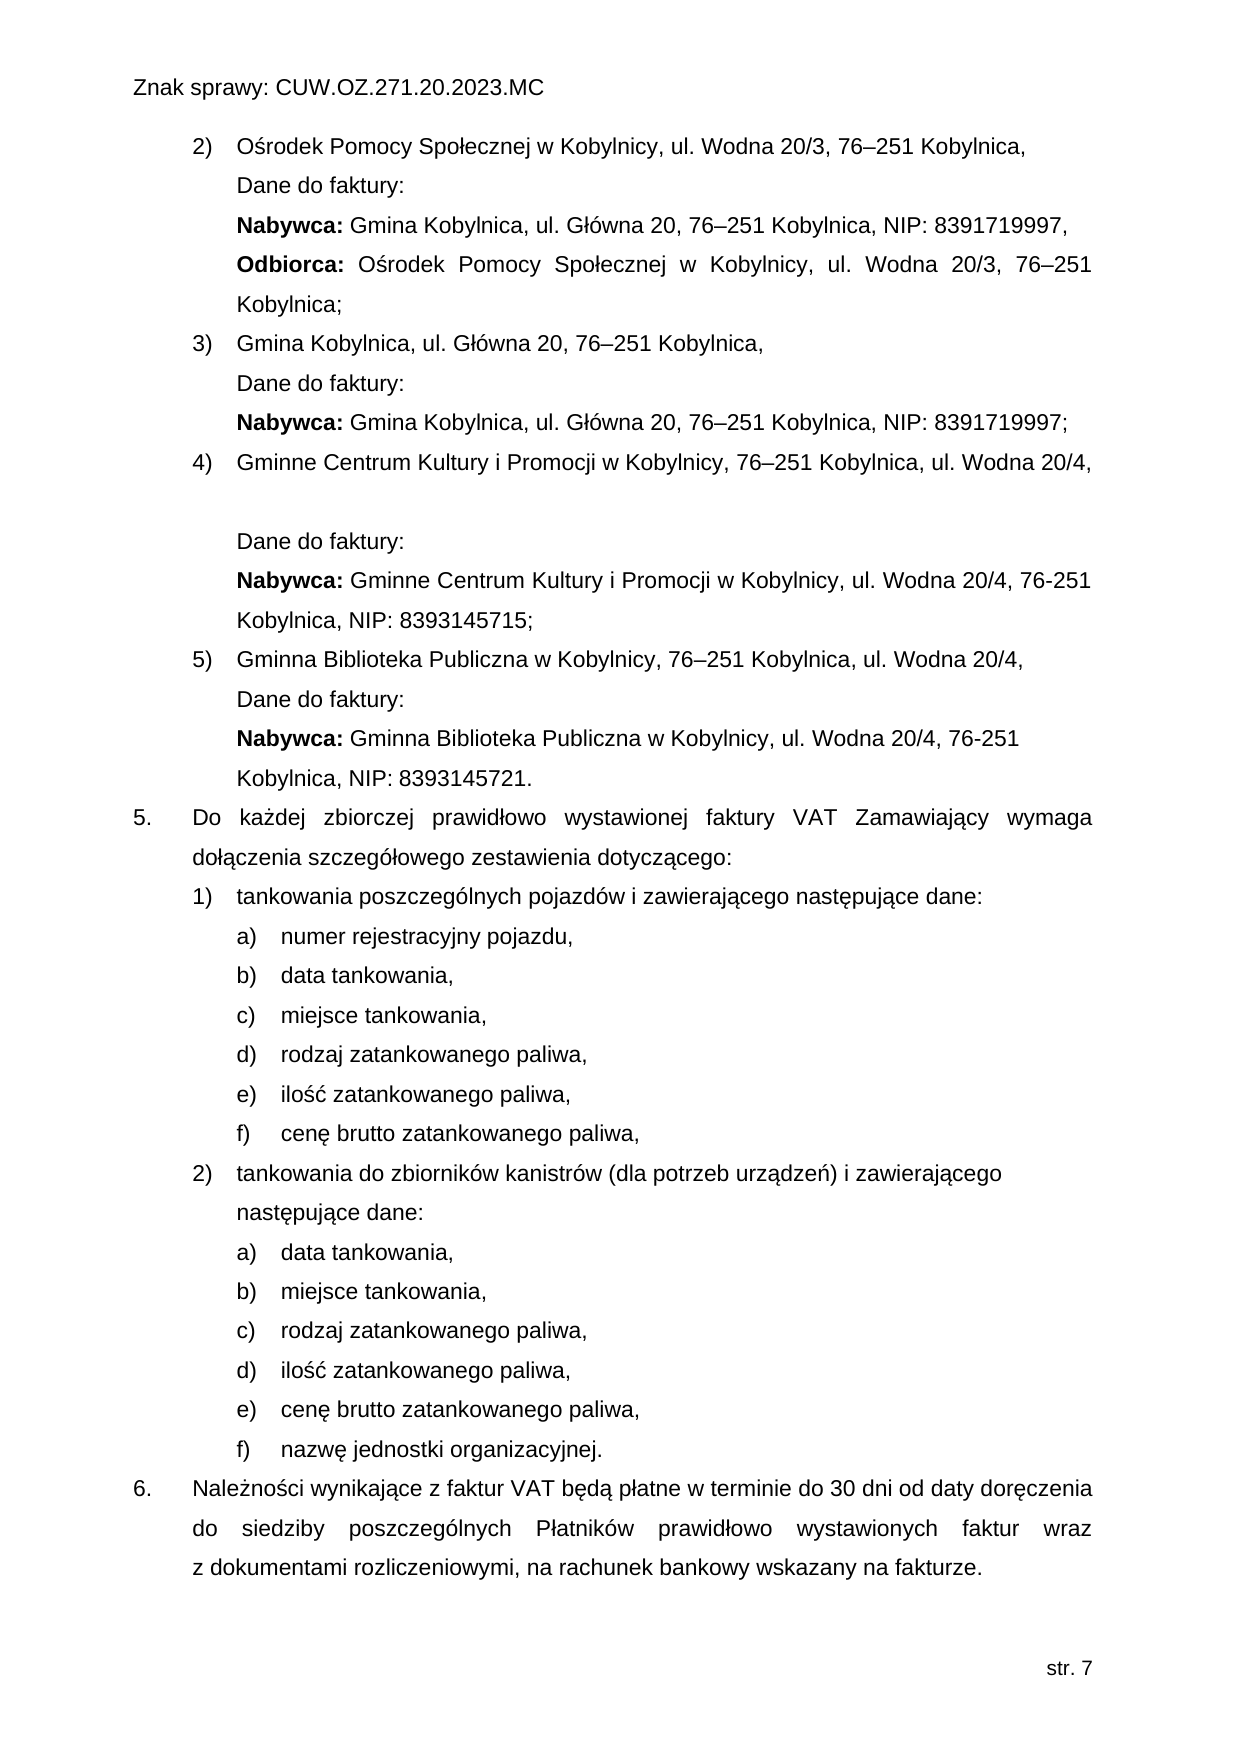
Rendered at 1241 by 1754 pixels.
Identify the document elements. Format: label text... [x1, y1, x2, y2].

list miejsce tankowania, [236, 1278, 1093, 1304]
list numer rejestracyjny pojazdu, [236, 923, 1093, 949]
list ilość zatankowanego paliwa, [236, 1357, 1093, 1383]
list cenę brutto zatankowanego paliwa, [236, 1120, 1093, 1146]
list rodzaj zatankowanego paliwa, [236, 1041, 1093, 1067]
list cenę brutto zatankowanego paliwa, [236, 1396, 1093, 1423]
list ilość zatankowanego paliwa, [236, 1081, 1093, 1107]
list Gmina Kobylnica, ul. Główna 20, 76–251 Kobylnica, [192, 330, 1093, 357]
list Dane do faktury: Nabywca: Gminna Biblioteka Publiczna w Kobylnicy, ul. Wodna 20/4, 76-251 Kobylnica, NIP: 8393145721. [236, 686, 1093, 791]
text Odbiorca: Ośrodek Pomocy Społecznej w Kobylnicy, ul. Wodna 20/3, 76–251 Kobylnica; [236, 251, 1093, 317]
text Nabywca: Gmina Kobylnica, ul. Główna 20, 76–251 Kobylnica, NIP: 8391719997; [236, 409, 1093, 436]
list Ośrodek Pomocy Społecznej w Kobylnicy, ul. Wodna 20/3, 76–251 Kobylnica, [192, 133, 1093, 159]
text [236, 212, 1093, 238]
list rodzaj zatankowanego paliwa, [236, 1317, 1093, 1344]
list tankowania do zbiorników kanistrów (dla potrzeb urządzeń) i zawierającego następujące dane: [192, 1159, 1093, 1225]
list Należności wynikające z faktur VAT będą płatne w terminie do 30 dni od daty doręczenia do siedziby poszczególnych Płatników prawidłowo wystawionych faktur wraz z dokumentami rozliczeniowymi, na rachunek bankowy wskazany na fakturze. [133, 1475, 1093, 1581]
list Gminna Biblioteka Publiczna w Kobylnicy, 76–251 Kobylnica, ul. Wodna 20/4, [192, 646, 1093, 672]
list miejsce tankowania, [236, 1002, 1093, 1028]
text Dane do faktury: [236, 370, 1093, 396]
list Do każdej zbiorczej prawidłowo wystawionej faktury VAT Zamawiający wymaga dołączenia szczegółowego zestawienia dotyczącego: [133, 804, 1093, 870]
list data tankowania, [236, 962, 1093, 988]
text Dane do faktury: [236, 172, 1093, 199]
list tankowania poszczególnych pojazdów i zawierającego następujące dane: [192, 883, 1093, 909]
list Gminne Centrum Kultury i Promocji w Kobylnicy, 76–251 Kobylnica, ul. Wodna 20/4, Dane do faktury: [192, 449, 1093, 554]
list data tankowania, [236, 1238, 1093, 1265]
list nazwę jednostki organizacyjnej. [236, 1436, 1093, 1462]
list Nabywca: Gminne Centrum Kultury i Promocji w Kobylnicy, ul. Wodna 20/4, 76-251 Kobylnica, NIP: 8393145715; [236, 567, 1093, 633]
